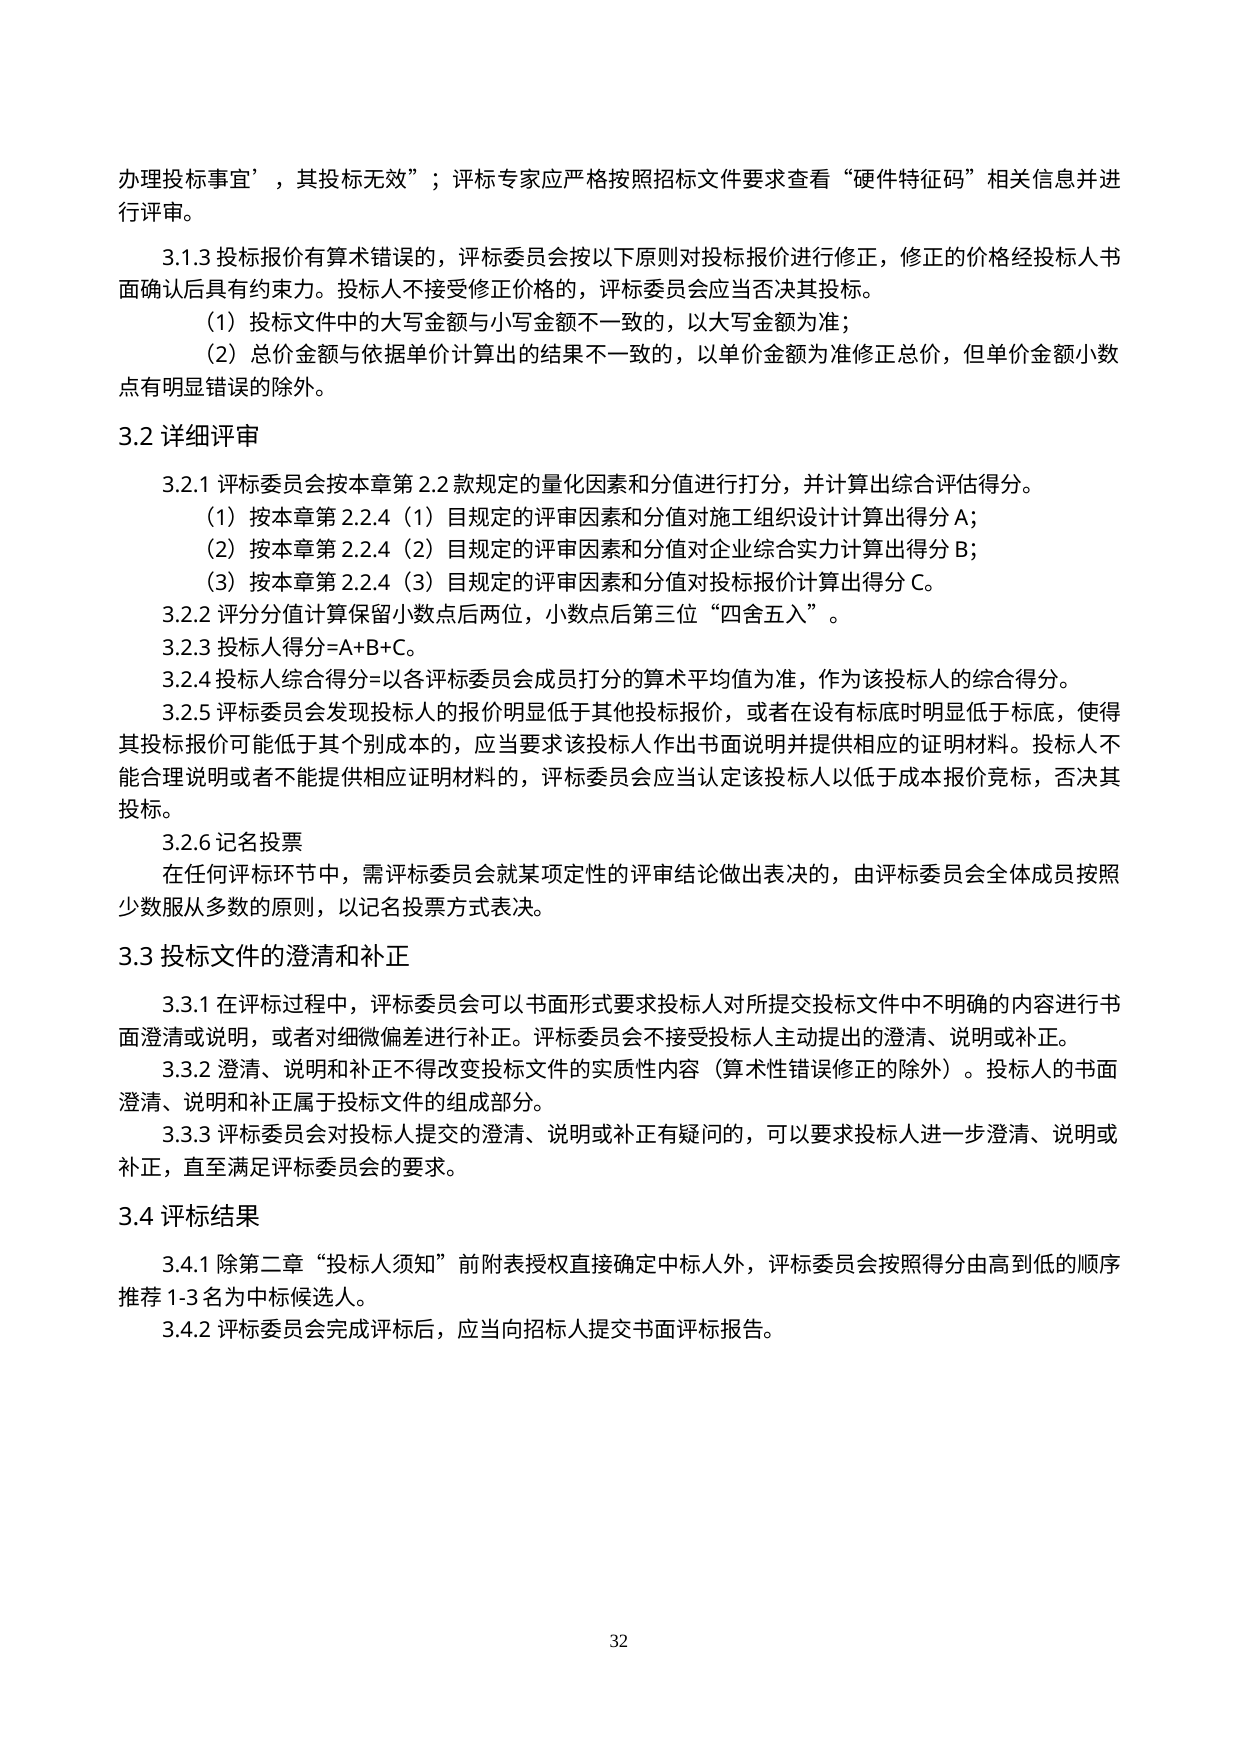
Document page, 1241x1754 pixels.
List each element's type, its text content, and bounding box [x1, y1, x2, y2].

text 3.4.2 评标委员会完成评标后，应当向招标人提交书面评标报告。 [118, 1312, 1122, 1344]
text （2）总价金额与依据单价计算出的结果不一致的，以单价金额为准修正总价，但单价金额小数点有明显错误的除外。 [118, 337, 1122, 402]
text 3.3.2 澄清、说明和补正不得改变投标文件的实质性内容（算术性错误修正的除外）。投标人的书面澄清、说明和补正属于投标文件的组成部分。 [118, 1052, 1122, 1117]
text 3.2.4投标人综合得分=以各评标委员会成员打分的算术平均值为准，作为该投标人的综合得分。 [118, 662, 1122, 694]
text （3）按本章第2.2.4（3）目规定的评审因素和分值对投标报价计算出得分C。 [118, 564, 1122, 597]
text 3.1.3投标报价有算术错误的，评标委员会按以下原则对投标报价进行修正，修正的价格经投标人书面确认后具有约束力。投标人不接受修正价格的，评标委员会应当否决其投标。 [118, 239, 1122, 304]
text 3.2.6记名投票 [118, 824, 1122, 857]
text 3.3.1在评标过程中，评标委员会可以书面形式要求投标人对所提交投标文件中不明确的内容进行书面澄清或说明，或者对细微偏差进行补正。评标委员会不接受投标人主动提出的澄清、说明或补正。 [118, 987, 1122, 1052]
text 3.2.5评标委员会发现投标人的报价明显低于其他投标报价，或者在设有标底时明显低于标底，使得其投标报价可能低于其个别成本的，应当要求该投标人作出书面说明并提供相应的证明材料。投标人不能合理说明或者不能提供相应证明材料的，评标委员会应当认定该投标人以低于成本报价竞标，否决其投标。 [118, 694, 1122, 824]
text 3.4.1除第二章“投标人须知”前附表授权直接确定中标人外，评标委员会按照得分由高到低的顺序推荐1-3名为中标候选人。 [118, 1247, 1122, 1312]
subtitle 3.2 详细评审 [118, 402, 1122, 467]
text 在任何评标环节中，需评标委员会就某项定性的评审结论做出表决的，由评标委员会全体成员按照少数服从多数的原则，以记名投票方式表决。 [118, 857, 1122, 922]
text 3.2.1 评标委员会按本章第2.2款规定的量化因素和分值进行打分，并计算出综合评估得分。 [118, 467, 1122, 499]
text （1）投标文件中的大写金额与小写金额不一致的，以大写金额为准； [118, 304, 1122, 337]
text 3.3.3 评标委员会对投标人提交的澄清、说明或补正有疑问的，可以要求投标人进一步澄清、说明或补正，直至满足评标委员会的要求。 [118, 1117, 1122, 1182]
subtitle 3.3 投标文件的澄清和补正 [118, 922, 1122, 987]
text （2）按本章第2.2.4（2）目规定的评审因素和分值对企业综合实力计算出得分B； [118, 532, 1122, 564]
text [118, 162, 1122, 227]
text （1）按本章第2.2.4（1）目规定的评审因素和分值对施工组织设计计算出得分A； [118, 499, 1122, 532]
text 3.2.3 投标人得分=A+B+C。 [118, 629, 1122, 662]
subtitle 3.4 评标结果 [118, 1182, 1122, 1247]
text 3.2.2 评分分值计算保留小数点后两位，小数点后第三位“四舍五入”。 [118, 597, 1122, 629]
